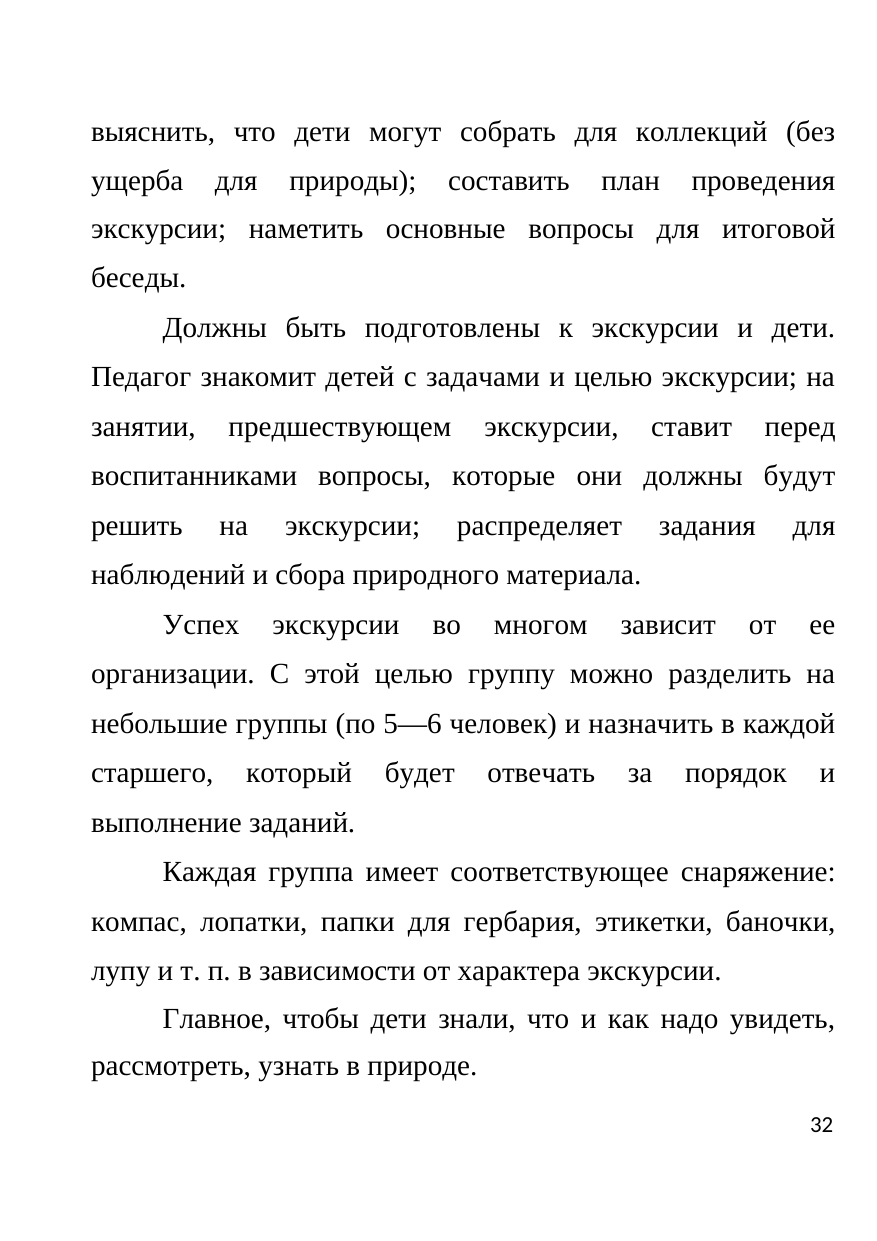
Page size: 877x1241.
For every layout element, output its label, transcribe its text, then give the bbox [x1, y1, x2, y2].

text Главное, чтобы дети знали, что и как надо увидеть, рассмотреть, узнать в природе. [91, 990, 836, 1085]
text Каждая группа имеет соответствующее снаряжение: компас, лопатки, папки для гербария, этикетки, баночки, лупу и т. п. в зависимости от характера экскурсии. [91, 842, 836, 990]
text Должны быть подготовлены к экскурсии и дети. Педагог знакомит детей с задачами и целью экскурсии; на занятии, предшествующем экскурсии, ставит перед воспитанниками вопросы, которые они должны будут решить на экскурсии; распределяет задания для наблюдений и сбора природного материала. [91, 298, 836, 594]
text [91, 102, 836, 298]
text Успех экскурсии во многом зависит от ее организации. С этой целью группу можно разделить на небольшие группы (по 5—6 человек) и назначить в каждой старшего, который будет отвечать за порядок и выполнение заданий. [91, 594, 836, 842]
